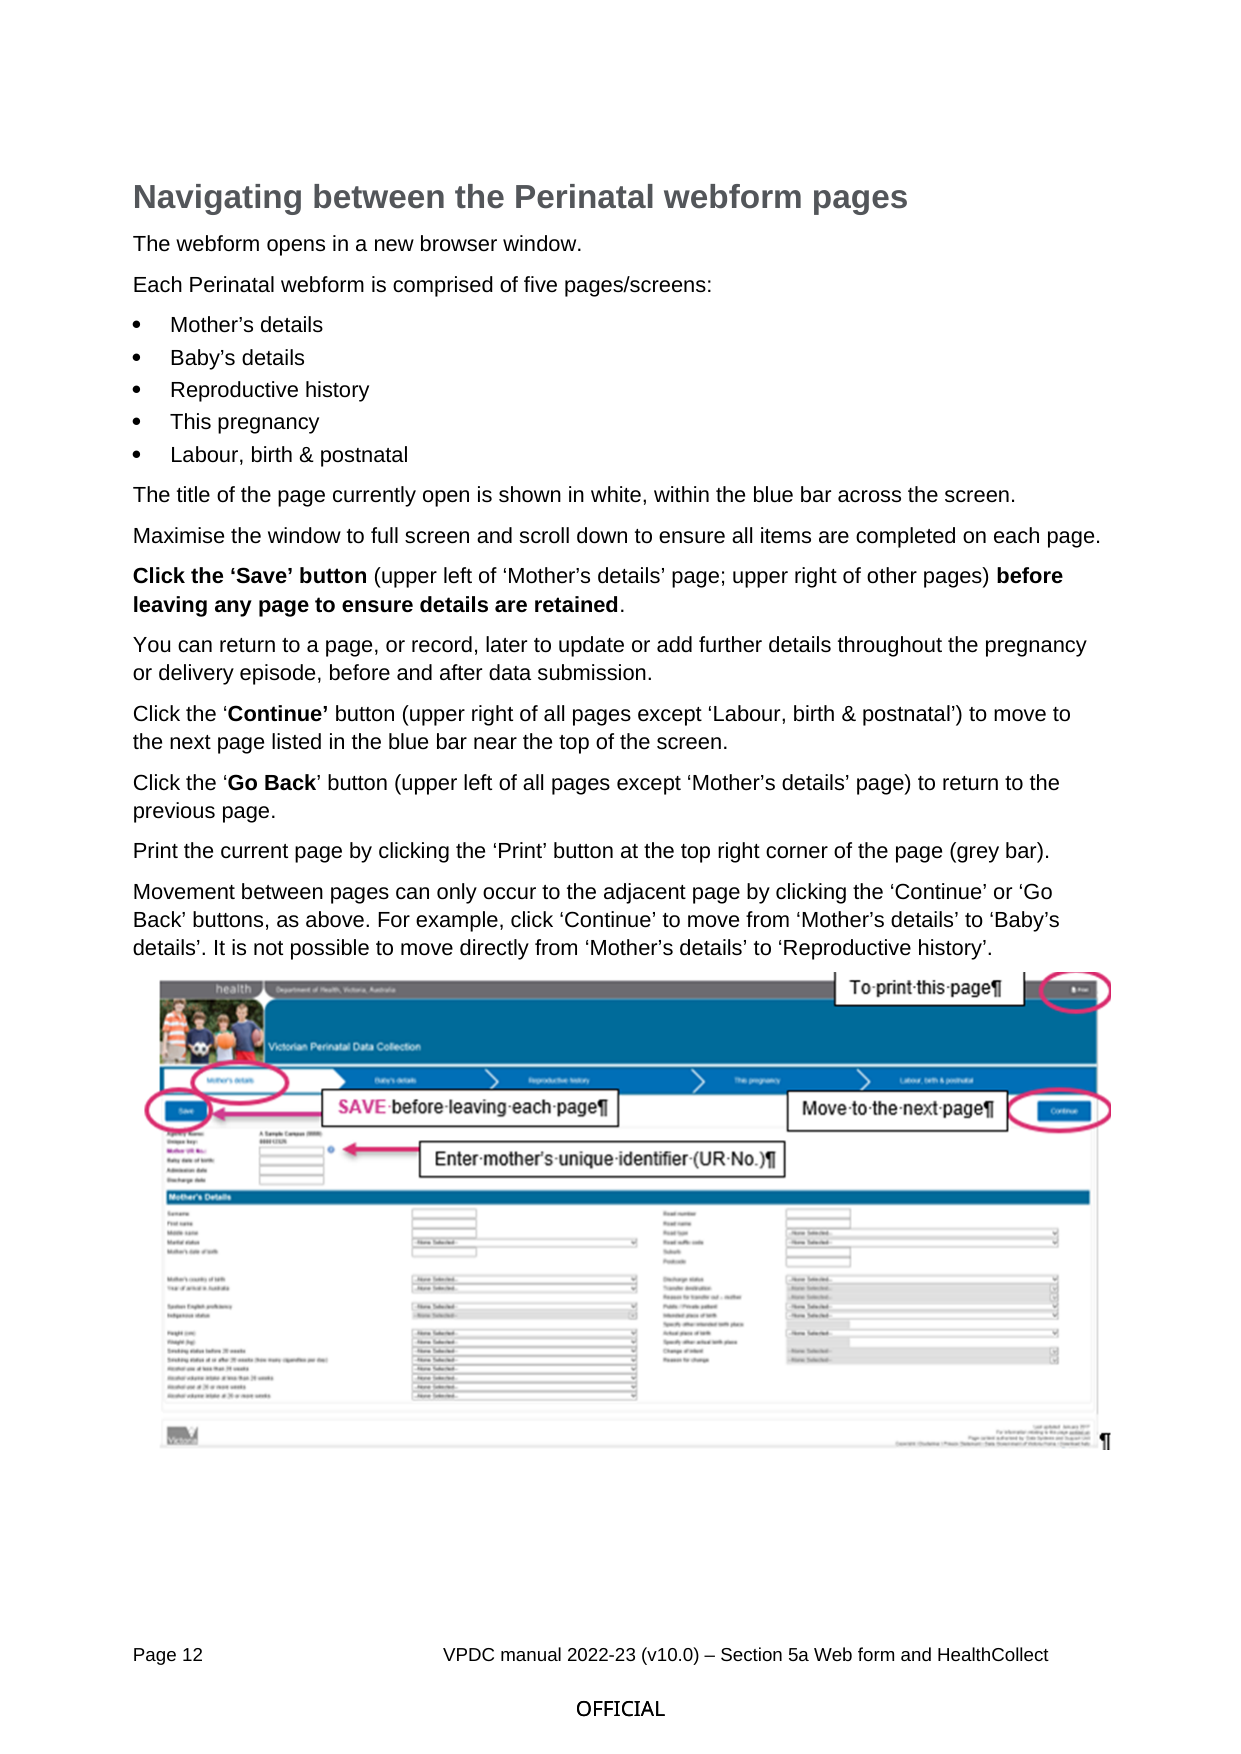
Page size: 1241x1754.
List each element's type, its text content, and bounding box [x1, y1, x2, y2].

list Baby’s details [133, 342, 1104, 370]
list Reproductive history [133, 374, 1104, 402]
text Print the current page by clicking the ‘Print’ button at the top right corner of the page (grey bar). [133, 835, 1104, 863]
text Maximise the window to full screen and scroll down to ensure all items are completed on each page. [133, 520, 1104, 548]
text Click the ‘Save’ button (upper left of ‘Mother’s details’ page; upper right of other pages) before leaving any page to ensure details are retained. [133, 560, 1104, 617]
text Click the ‘Continue’ button (upper right of all pages except ‘Labour, birth & postnatal’) to move to the next page listed in the blue bar near the top of the screen. [133, 698, 1104, 754]
subtitle Navigating between the Perinatal webform pages [133, 177, 1104, 216]
text You can return to a page, or record, later to update or add further details throughout the pregnancy or delivery episode, before and after data submission. [133, 629, 1104, 685]
text Click the ‘Go Back’ button (upper left of all pages except ‘Mother’s details’ page) to return to the previous page. [133, 767, 1104, 823]
text The webform opens in a new browser window. [133, 228, 1104, 256]
text Movement between pages can only occur to the adjacent page by clicking the ‘Continue’ or ‘Go Back’ buttons, as above. For example, click ‘Continue’ to move from ‘Mother’s details’ to ‘Baby’s details’. It is not possible to move directly from ‘Mother’s details’ to ‘Reproductive history’. [133, 876, 1104, 960]
list Mother’s details [133, 309, 1104, 337]
picture [132, 972, 1111, 1450]
list Labour, birth & postnatal [133, 438, 1104, 467]
text Each Perinatal webform is comprised of five pages/screens: [133, 269, 1104, 297]
list This pregnancy [133, 406, 1104, 434]
text The title of the page currently open is shown in white, within the blue bar across the screen. [133, 479, 1104, 507]
